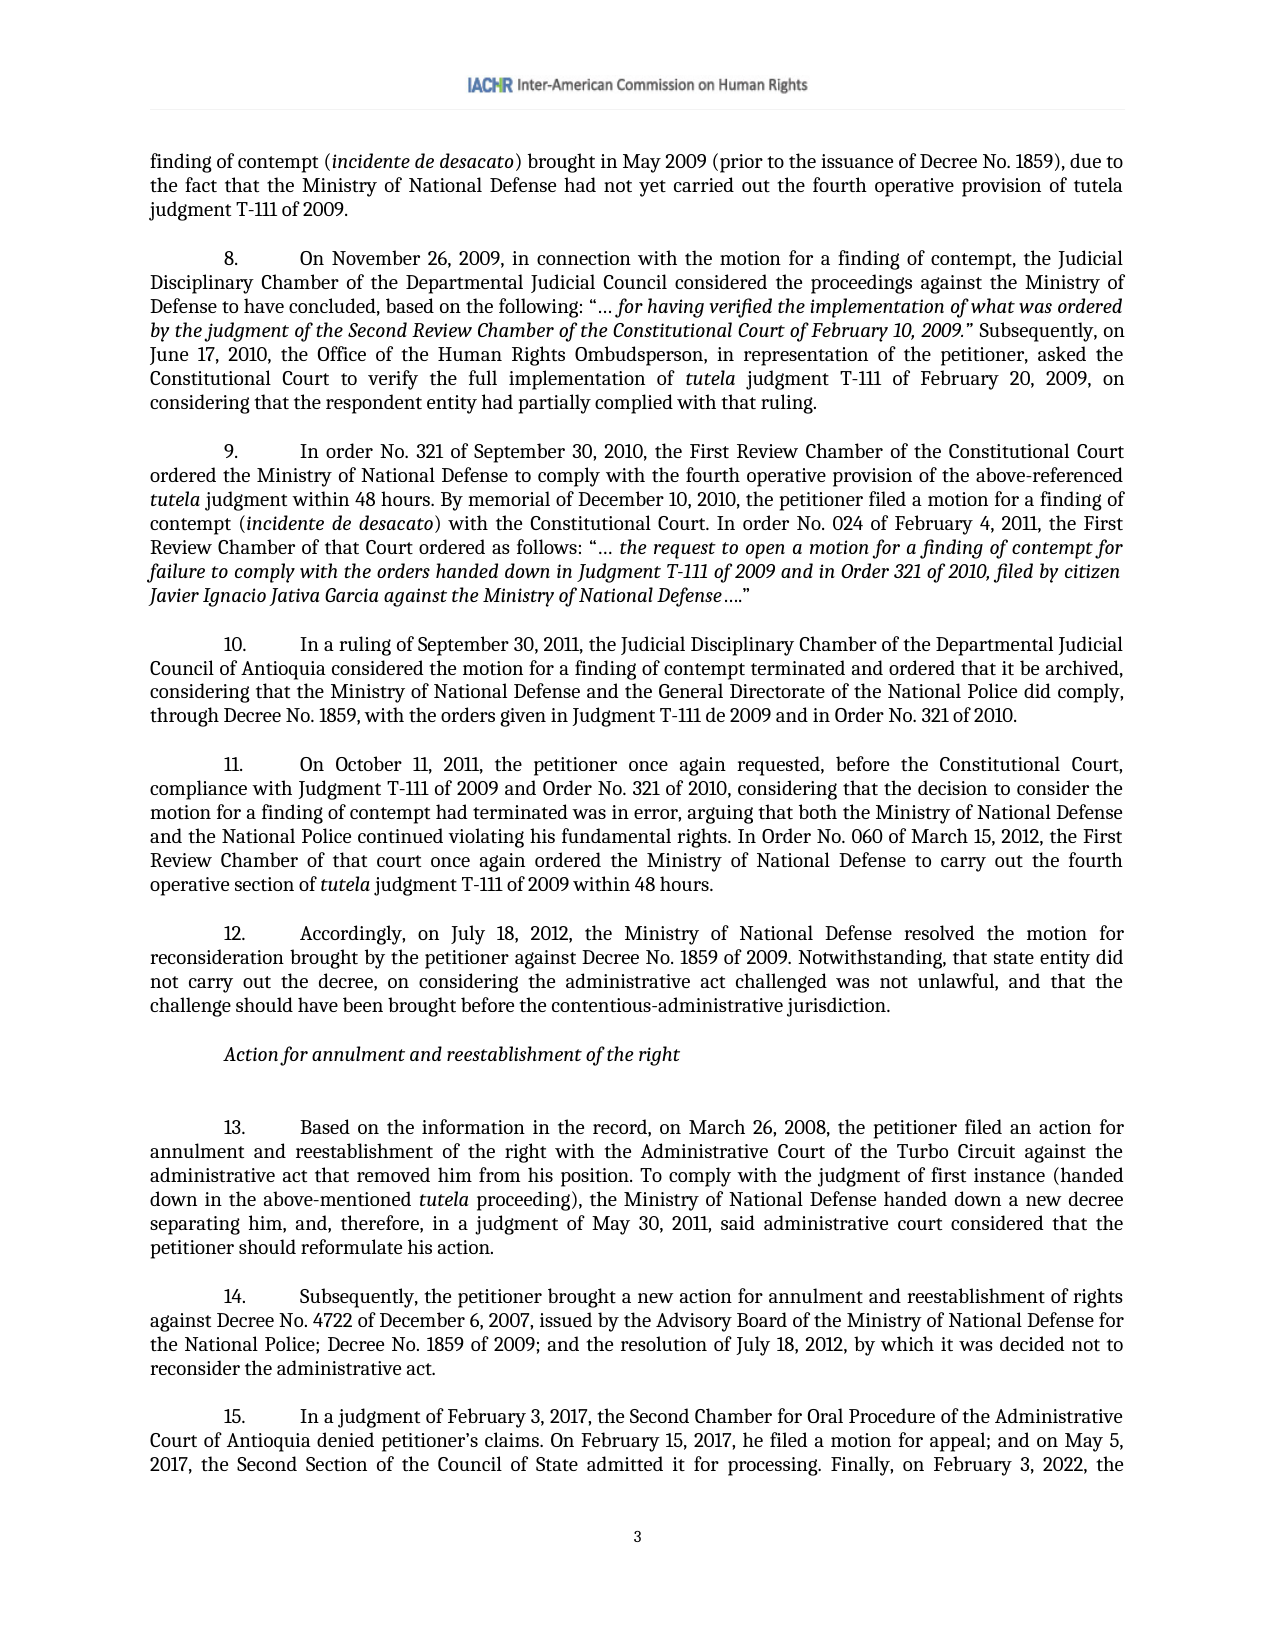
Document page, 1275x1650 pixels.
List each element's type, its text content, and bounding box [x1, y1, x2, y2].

list On October 11, 2011, the petitioner once again requested, before the Constitutional Court, compliance with Judgment T-111 of 2009 and Order No. 321 of 2010, considering that the decision to consider the motion for a finding of contempt had terminated was in error, arguing that both the Ministry of National Defense and the National Police continued violating his fundamental rights. In Order No. 060 of March 15, 2012, the First Review Chamber of that court once again ordered the Ministry of National Defense to carry out the fourth operative section of tutela judgment T-111 of 2009 within 48 hours. [150, 753, 1125, 897]
list Accordingly, on July 18, 2012, the Ministry of National Defense resolved the motion for reconsideration brought by the petitioner against Decree No. 1859 of 2009. Notwithstanding, that state entity did not carry out the decree, on considering the administrative act challenged was not unlawful, and that the challenge should have been brought before the contentious-administrative jurisdiction. [150, 922, 1125, 1018]
list In a ruling of September 30, 2011, the Judicial Disciplinary Chamber of the Departmental Judicial Council of Antioquia considered the motion for a finding of contempt terminated and ordered that it be archived, considering that the Ministry of National Defense and the General Directorate of the National Police did comply, through Decree No. 1859, with the orders given in Judgment T-111 de 2009 and in Order No. 321 of 2010. [150, 632, 1125, 728]
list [150, 1405, 1125, 1477]
list On November 26, 2009, in connection with the motion for a finding of contempt, the Judicial Disciplinary Chamber of the Departmental Judicial Council considered the proceedings against the Ministry of Defense to have concluded, based on the following: “… for having verified the implementation of what was ordered by the judgment of the Second Review Chamber of the Constitutional Court of February 10, 2009.” Subsequently, on June 17, 2010, the Office of the Human Rights Ombudsperson, in representation of the petitioner, asked the Constitutional Court to verify the full implementation of tutela judgment T-111 of February 20, 2009, on considering that the respondent entity had partially complied with that ruling. [150, 247, 1125, 414]
list Based on the information in the record, on March 26, 2008, the petitioner filed an action for annulment and reestablishment of the right with the Administrative Court of the Turbo Circuit against the administrative act that removed him from his position. To comply with the judgment of first instance (handed down in the above-mentioned tutela proceeding), the Ministry of National Defense handed down a new decree separating him, and, therefore, in a judgment of May 30, 2011, said administrative court considered that the petitioner should reformulate his action. [150, 1116, 1125, 1259]
list Action for annulment and reestablishment of the right [224, 1043, 1125, 1067]
list In order No. 321 of September 30, 2010, the First Review Chamber of the Constitutional Court ordered the Ministry of National Defense to comply with the fourth operative provision of the above-referenced tutela judgment within 48 hours. By memorial of December 10, 2010, the petitioner filed a motion for a finding of contempt (incidente de desacato) with the Constitutional Court. In order No. 024 of February 4, 2011, the First Review Chamber of that Court ordered as follows: “… the request to open a motion for a finding of contempt for failure to comply with the orders handed down in Judgment T-111 of 2009 and in Order 321 of 2010, filed by citizen Javier Ignacio Jativa Garcia against the Ministry of National Defense….” [150, 439, 1125, 607]
picture [456, 75, 819, 95]
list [150, 150, 1125, 222]
list Subsequently, the petitioner brought a new action for annulment and reestablishment of rights against Decree No. 4722 of December 6, 2007, issued by the Advisory Board of the Ministry of National Defense for the National Police; Decree No. 1859 of 2009; and the resolution of July 18, 2012, by which it was decided not to reconsider the administrative act. [150, 1284, 1125, 1380]
